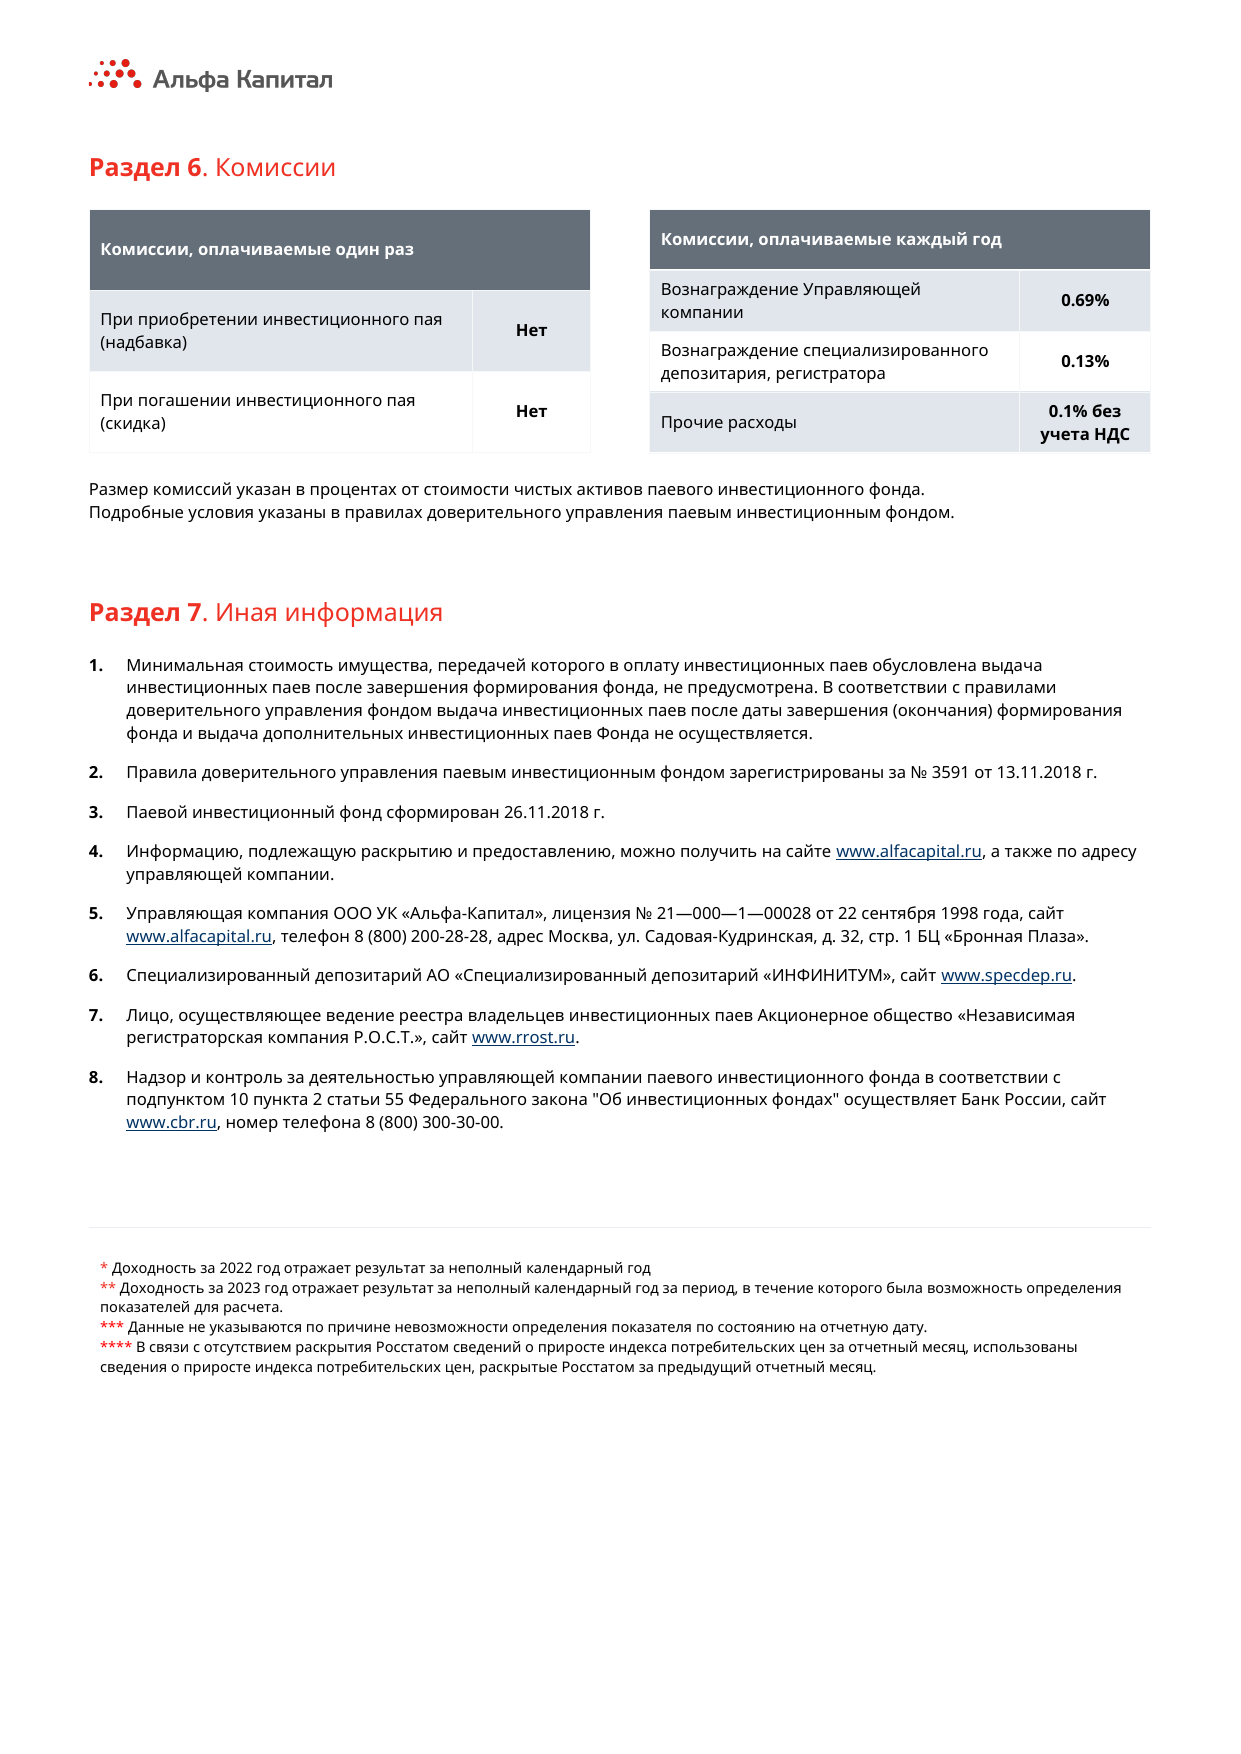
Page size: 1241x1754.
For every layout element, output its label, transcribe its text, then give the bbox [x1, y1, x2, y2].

picture [88, 59, 332, 92]
table_header Раздел 6. Комиссии Размер комиссий указан в процентах от стоимости чистых активов паевого инвестиционного фонда. Подробные условия указаны в правилах доверительного управления паевым инвестиционным фондом. [0, 114, 1240, 559]
table_cell Раздел 7. Иная информация Минимальная стоимость имущества, передачей которого в оплату инвестиционных паев обусловлена выдача инвестиционных паев после завершения формирования фонда, не предусмотрена. В соответствии с правилами доверительного управления фондом выдача инвестиционных паев после даты завершения (окончания) формирования фонда и выдача дополнительных инвестиционных паев Фонда не осуществляется. Правила доверительного управления паевым инвестиционным фондом зарегистрированы за № 3591 от 13.11.2018 г. Паевой инвестиционный фонд сформирован 26.11.2018 г. Информацию, подлежащую раскрытию и предоставлению, можно получить на сайте www.alfacapital.ru, а также по адресу управляющей компании. Управляющая компания ООО УК «Альфа-Капитал», лицензия № 21—000—1—00028 от 22 сентября 1998 года, сайт www.alfacapital.ru, телефон 8 (800) 200-28-28, адрес Москва, ул. Садовая-Кудринская, д. 32, стр. 1 БЦ «Бронная Плаза». Специализированный депозитарий АО «Специализированный депозитарий «ИНФИНИТУМ», сайт www.specdep.ru. Лицо, осуществляющее ведение реестра владельцев инвестиционных паев Акционерное общество «Независимая регистраторская компания Р.О.С.Т.», сайт www.rrost.ru. Надзор и контроль за деятельностью управляющей компании паевого инвестиционного фонда в соответствии с подпунктом 10 пункта 2 статьи 55 Федерального закона "Об инвестиционных фондах" осуществляет Банк России, сайт www.cbr.ru, номер телефона 8 (800) 300-30-00. [0, 559, 1240, 1169]
table_cell [0, 1169, 1240, 1412]
